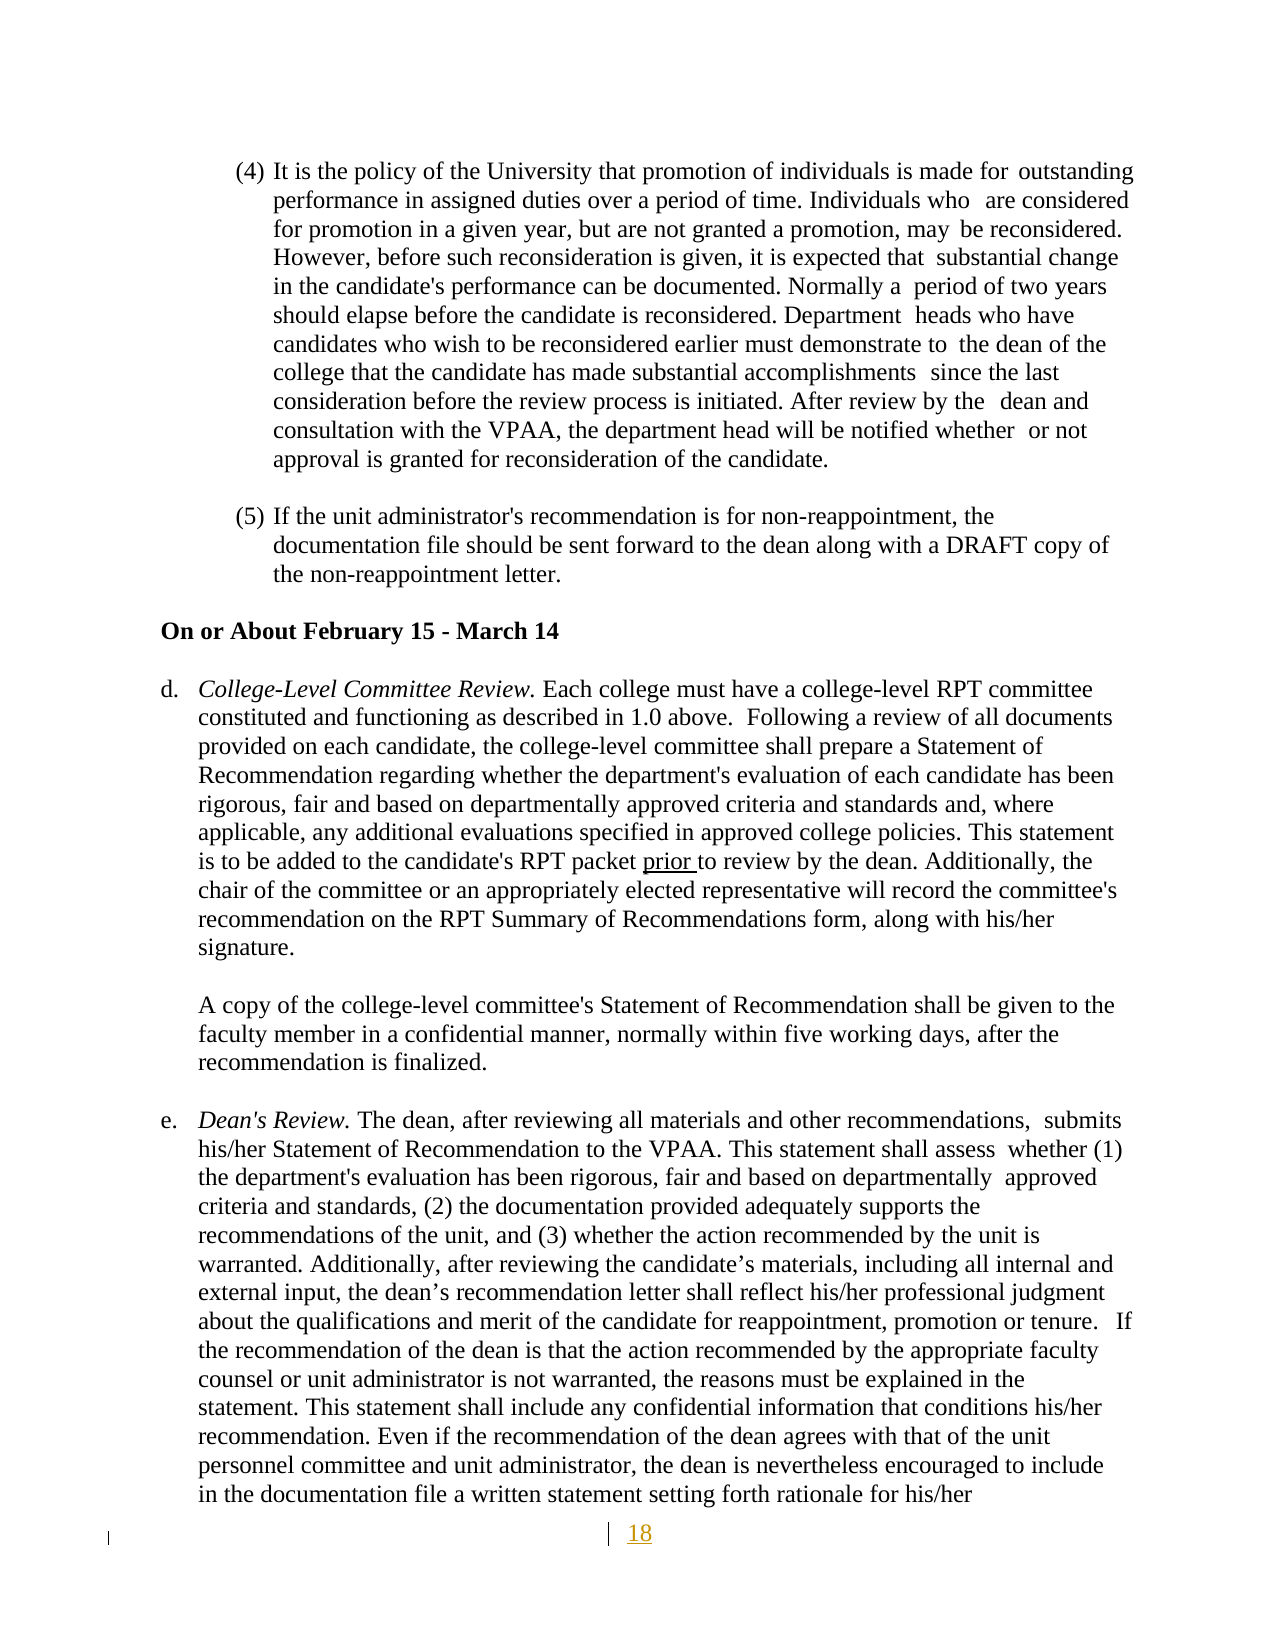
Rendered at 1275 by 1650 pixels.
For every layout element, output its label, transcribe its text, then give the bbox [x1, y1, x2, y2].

list It is the policy of the University that promotion of individuals is made for outstanding performance in assigned duties over a period of time. Individuals who are considered for promotion in a given year, but are not granted a promotion, may be reconsidered. However, before such reconsideration is given, it is expected that substantial change in the candidate's performance can be documented. Normally a period of two years should elapse before the candidate is reconsidered. Department heads who have candidates who wish to be reconsidered earlier must demonstrate to the dean of the college that the candidate has made substantial accomplishments since the last consideration before the review process is initiated. After review by the dean and consultation with the VPAA, the department head will be notified whether or not approval is granted for reconsideration of the candidate. [235, 156, 1136, 472]
list College-Level Committee Review. Each college must have a college-level RPT committee constituted and functioning as described in 1.0 above. Following a review of all documents provided on each candidate, the college-level committee shall prepare a Statement of Recommendation regarding whether the department's evaluation of each candidate has been rigorous, fair and based on departmentally approved criteria and standards and, where applicable, any additional evaluations specified in approved college policies. This statement is to be added to the candidate's RPT packet prior to review by the dean. Additionally, the chair of the committee or an appropriately elected representative will record the committee's recommendation on the RPT Summary of Recommendations form, along with his/her signature. [160, 674, 1133, 961]
list If the unit administrator's recommendation is for non-reappointment, the documentation file should be sent forward to the dean along with a DRAFT copy of the non-reappointment letter. [235, 501, 1123, 587]
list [160, 1105, 1136, 1507]
text A copy of the college-level committee's Statement of Recommendation shall be given to the faculty member in a confidential manner, normally within five working days, after the recommendation is finalized. [198, 990, 1136, 1076]
subtitle On or About February 15 - March 14 [160, 616, 1148, 645]
